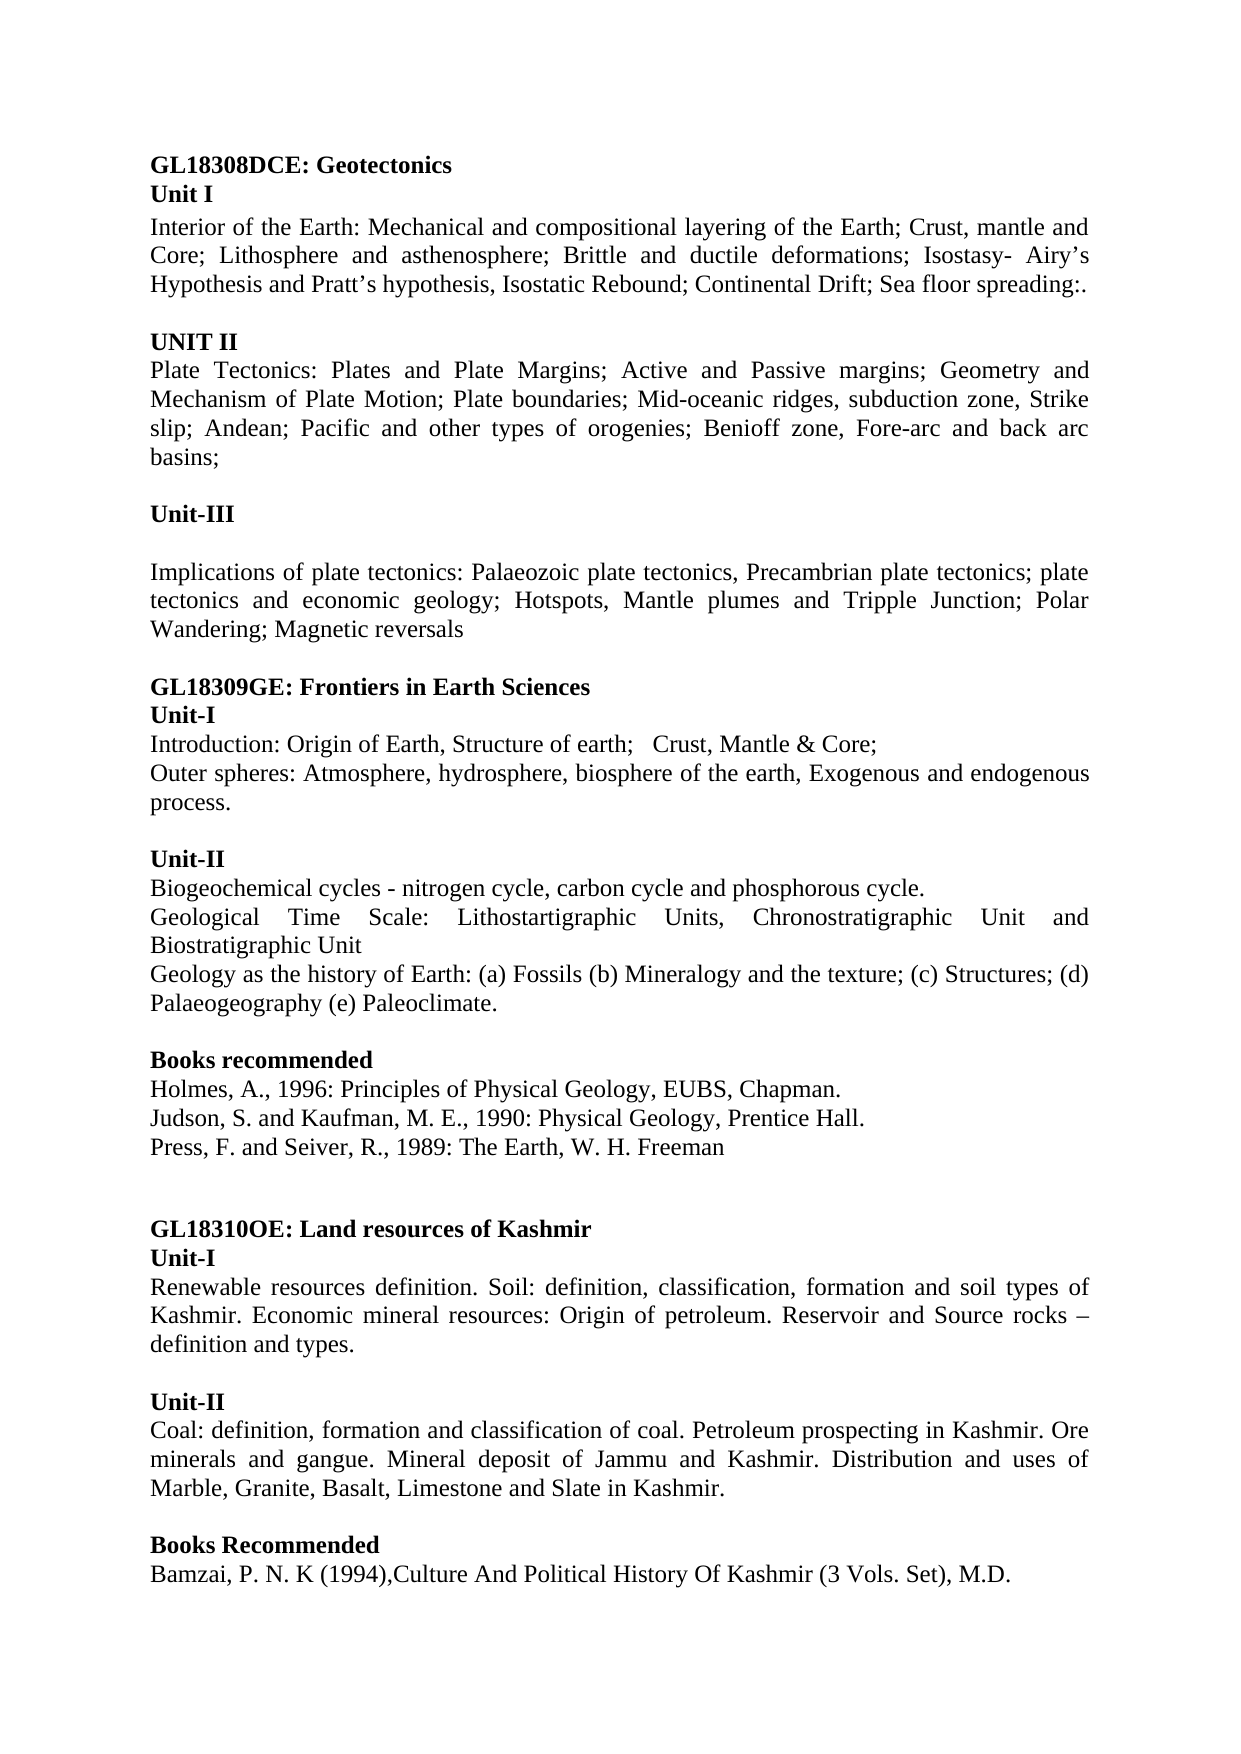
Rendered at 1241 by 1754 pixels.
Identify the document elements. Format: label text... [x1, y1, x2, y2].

text Geological Time Scale: Lithostartigraphic Units, Chronostratigraphic Unit and Biostratigraphic Unit [150, 902, 1090, 959]
text Coal: definition, formation and classification of coal. Petroleum prospecting in Kashmir. Ore minerals and gangue. Mineral deposit of Jammu and Kashmir. Distribution and uses of Marble, Granite, Basalt, Limestone and Slate in Kashmir. [150, 1416, 1090, 1502]
text Geology as the history of Earth: (a) Fossils (b) Mineralogy and the texture; (c) Structures; (d) Palaeogeography (e) Paleoclimate. [150, 959, 1090, 1017]
text Unit-III [150, 499, 1090, 528]
text Interior of the Earth: Mechanical and compositional layering of the Earth; Crust, mantle and Core; Lithosphere and asthenosphere; Brittle and ductile deformations; Isostasy- Airy’s Hypothesis and Pratt’s hypothesis, Isostatic Rebound; Continental Drift; Sea floor spreading:. [150, 212, 1090, 298]
text Bamzai, P. N. K (1994),Culture And Political History Of Kashmir (3 Vols. Set), M.D. [150, 1559, 1090, 1588]
text Unit I [150, 179, 1090, 207]
text Renewable resources definition. Soil: definition, classification, formation and soil types of Kashmir. Economic mineral resources: Origin of petroleum. Reservoir and Source rocks – definition and types. [150, 1272, 1090, 1358]
text Plate Tectonics: Plates and Plate Margins; Active and Passive margins; Geometry and Mechanism of Plate Motion; Plate boundaries; Mid-oceanic ridges, subduction zone, Strike slip; Andean; Pacific and other types of orogenies; Benioff zone, Fore-arc and back arc basins; [150, 356, 1090, 471]
text Unit-II [150, 844, 1090, 873]
text Biogeochemical cycles - nitrogen cycle, carbon cycle and phosphorous cycle. [150, 873, 1090, 902]
text Introduction: Origin of Earth, Structure of earth; Crust, Mantle & Core; [150, 729, 1090, 758]
text Books Recommended [150, 1531, 1090, 1559]
text Holmes, A., 1996: Principles of Physical Geology, EUBS, Chapman. [150, 1074, 1090, 1103]
text Unit-I [150, 1243, 1090, 1272]
text Outer spheres: Atmosphere, hydrosphere, biosphere of the earth, Exogenous and endogenous process. [150, 758, 1090, 816]
text Press, F. and Seiver, R., 1989: The Earth, W. H. Freeman [150, 1132, 1090, 1161]
text Judson, S. and Kaufman, M. E., 1990: Physical Geology, Prentice Hall. [150, 1103, 1090, 1132]
text Unit-I [150, 701, 1090, 729]
text GL18310OE: Land resources of Kashmir [150, 1214, 1090, 1243]
text Unit-II [150, 1387, 1090, 1416]
text GL18308DCE: Geotectonics [150, 150, 1090, 179]
text GL18309GE: Frontiers in Earth Sciences [150, 672, 1090, 701]
text Implications of plate tectonics: Palaeozoic plate tectonics, Precambrian plate tectonics; plate tectonics and economic geology; Hotspots, Mantle plumes and Tripple Junction; Polar Wandering; Magnetic reversals [150, 557, 1090, 643]
text UNIT II [150, 327, 1090, 356]
text Books recommended [150, 1046, 1090, 1074]
